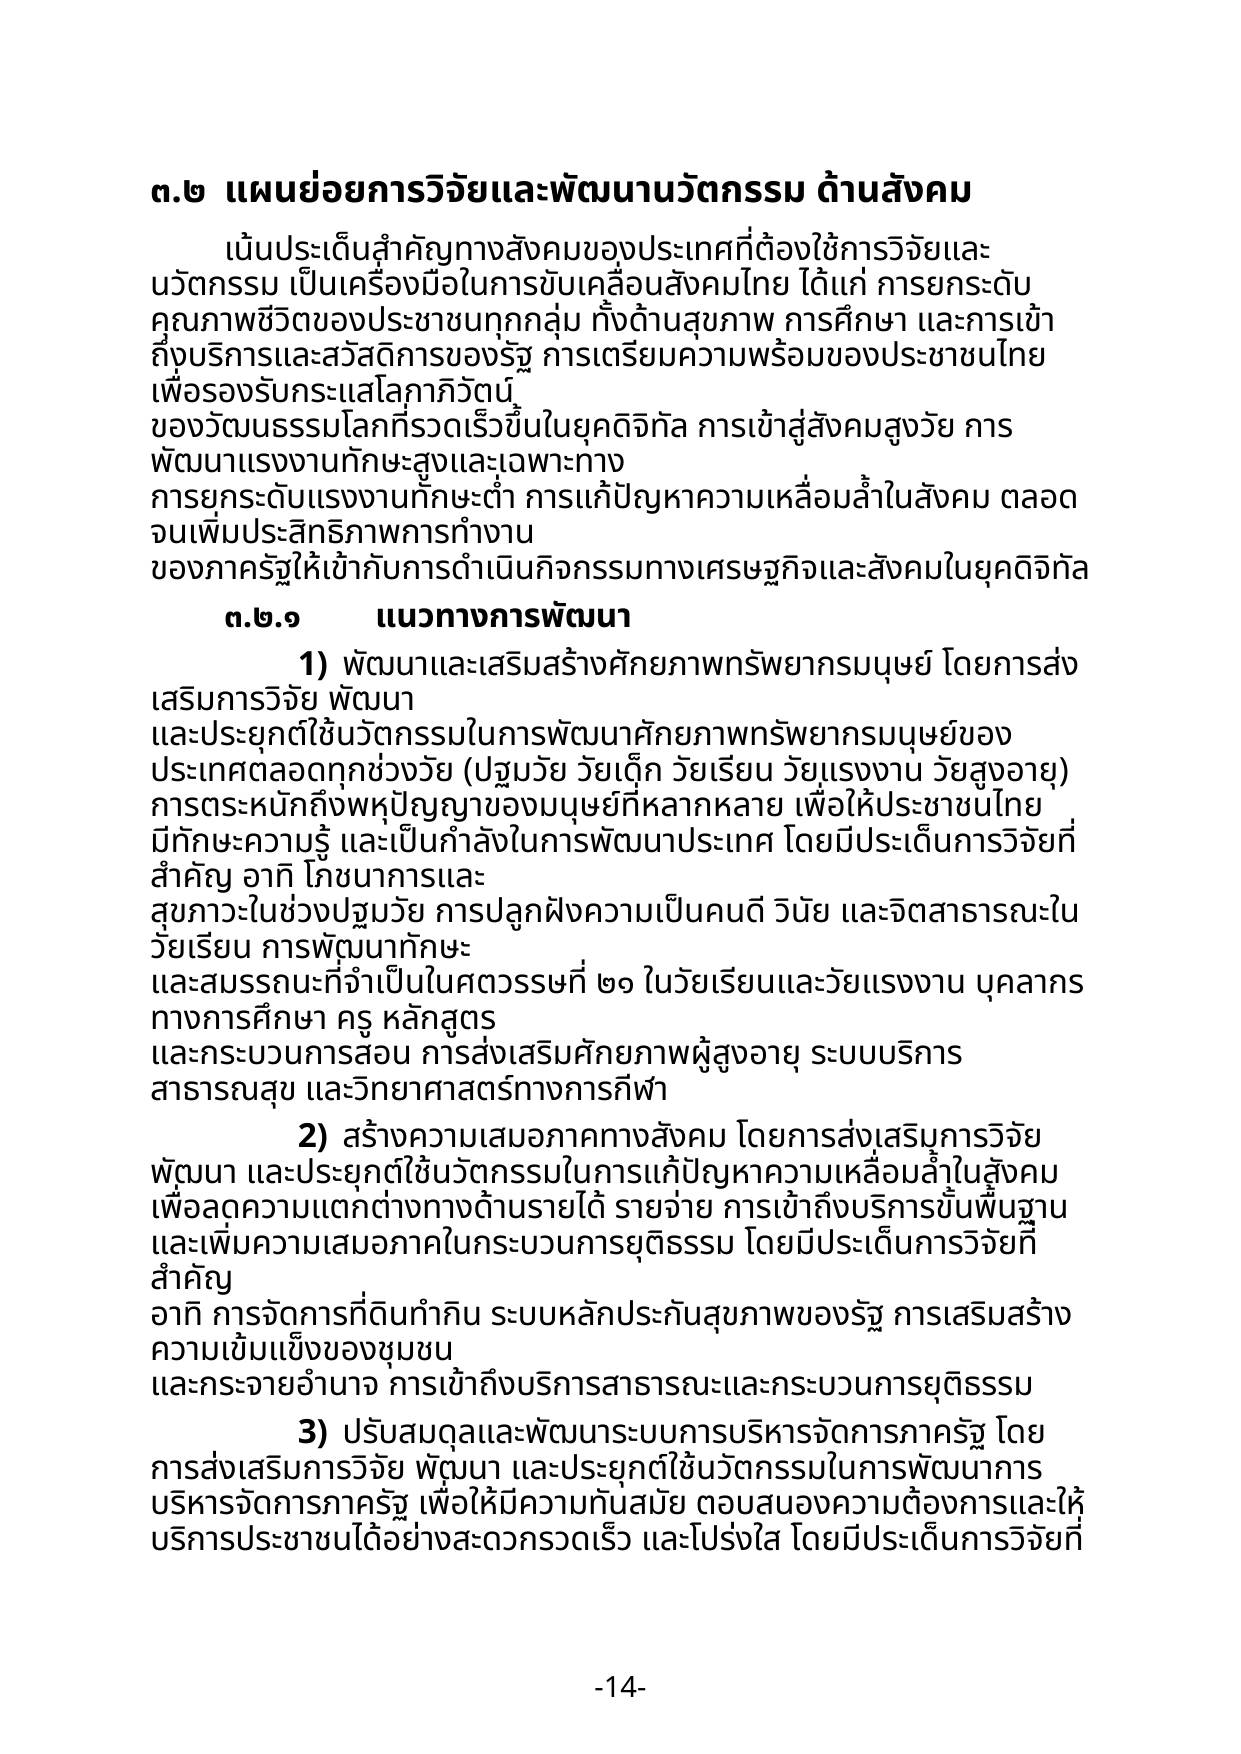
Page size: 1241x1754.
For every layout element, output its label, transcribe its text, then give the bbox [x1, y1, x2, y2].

list สร้างความเสมอภาคทางสังคม โดยการส่งเสริมการวิจัย พัฒนา และประยุกต์ใช้นวัตกรรมในการแก้ปัญหาความเหลื่อมล้ำในสังคม เพื่อลดความแตกต่างทางด้านรายได้ รายจ่าย การเข้าถึงบริการขั้นพื้นฐาน และเพิ่มความเสมอภาคในกระบวนการยุติธรรม โดยมีประเด็นการวิจัยที่สำคัญ อาทิ การจัดการที่ดินทำกิน ระบบหลักประกันสุขภาพของรัฐ การเสริมสร้างความเข้มแข็งของชุมชน และกระจายอำนาจ การเข้าถึงบริการสาธารณะและกระบวนการยุติธรรม [150, 1119, 1090, 1403]
list พัฒนาและเสริมสร้างศักยภาพทรัพยากรมนุษย์ โดยการส่งเสริมการวิจัย พัฒนา และประยุกต์ใช้นวัตกรรมในการพัฒนาศักยภาพทรัพยากรมนุษย์ของประเทศตลอดทุกช่วงวัย (ปฐมวัย วัยเด็ก วัยเรียน วัยแรงงาน วัยสูงอายุ) การตระหนักถึงพหุปัญญาของมนุษย์ที่หลากหลาย เพื่อให้ประชาชนไทย มีทักษะความรู้ และเป็นกำลังในการพัฒนาประเทศ โดยมีประเด็นการวิจัยที่สำคัญ อาทิ โภชนาการและ สุขภาวะในช่วงปฐมวัย การปลูกฝังความเป็นคนดี วินัย และจิตสาธารณะในวัยเรียน การพัฒนาทักษะ และสมรรถนะที่จำเป็นในศตวรรษที่ ๒๑ ในวัยเรียนและวัยแรงงาน บุคลากรทางการศึกษา ครู หลักสูตร และกระบวนการสอน การส่งเสริมศักยภาพผู้สูงอายุ ระบบบริการสาธารณสุข และวิทยาศาสตร์ทางการกีฬา [150, 647, 1090, 1107]
text เน้นประเด็นสำคัญทางสังคมของประเทศที่ต้องใช้การวิจัยและนวัตกรรม เป็นเครื่องมือในการขับเคลื่อนสังคมไทย ได้แก่ การยกระดับคุณภาพชีวิตของประชาชนทุกกลุ่ม ทั้งด้านสุขภาพ การศึกษา และการเข้าถึงบริการและสวัสดิการของรัฐ การเตรียมความพร้อมของประชาชนไทยเพื่อรองรับกระแสโลกาภิวัตน์ ของวัฒนธรรมโลกที่รวดเร็วขึ้นในยุคดิจิทัล การเข้าสู่สังคมสูงวัย การพัฒนาแรงงานทักษะสูงและเฉพาะทาง การยกระดับแรงงานทักษะต่ำ การแก้ปัญหาความเหลื่อมล้ำในสังคม ตลอดจนเพิ่มประสิทธิภาพการทำงาน ของภาครัฐให้เข้ากับการดำเนินกิจกรรมทางเศรษฐกิจและสังคมในยุคดิจิทัล [150, 232, 1090, 586]
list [150, 1415, 1090, 1557]
text ๓.๒.๑ แนวทางการพัฒนา [224, 599, 1090, 634]
text ๓.๒ แผนย่อยการวิจัยและพัฒนานวัตกรรม ด้านสังคม [150, 162, 1090, 219]
